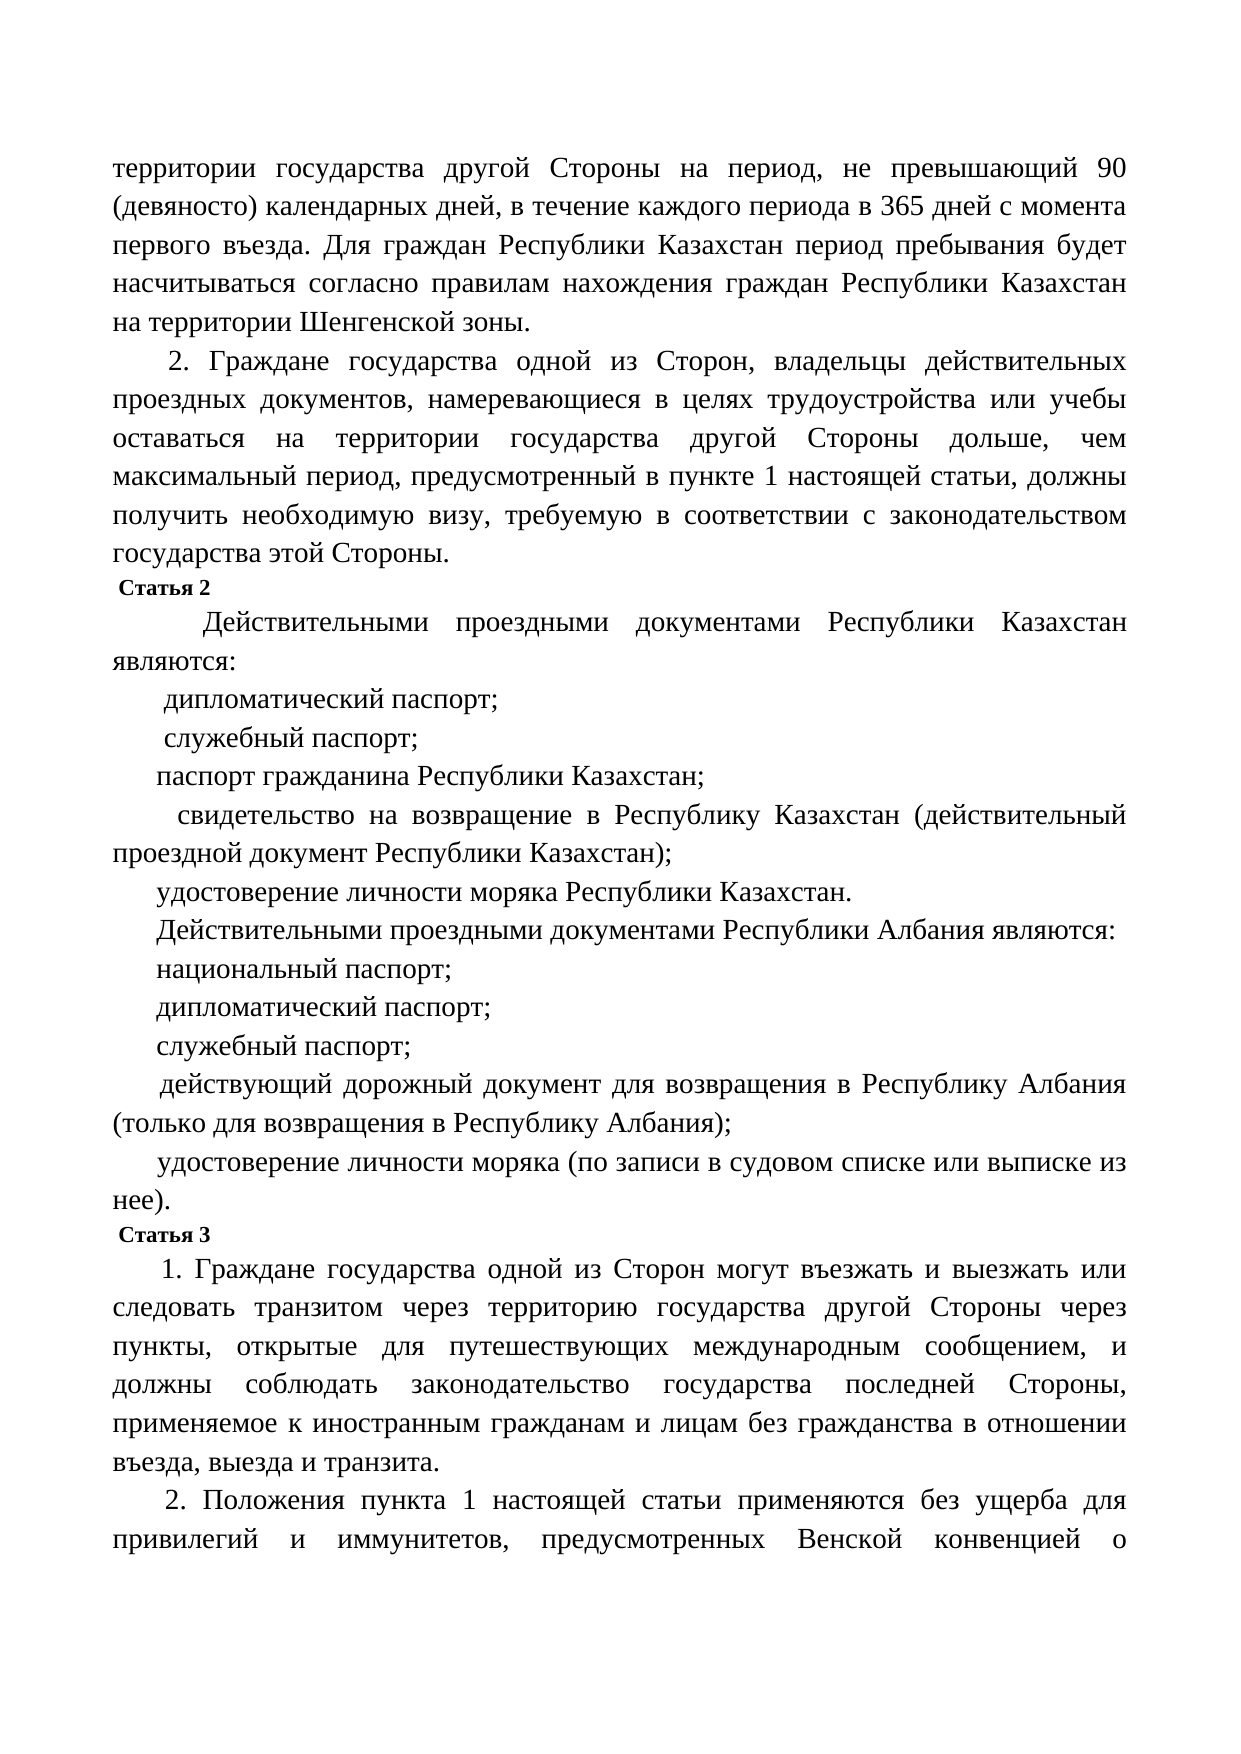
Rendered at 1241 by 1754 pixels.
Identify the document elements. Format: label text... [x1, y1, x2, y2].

text Статья 2 [112, 574, 1128, 600]
text служебный паспорт; [112, 1028, 1128, 1062]
text служебный паспорт; [112, 720, 1128, 753]
text действующий дорожный документ для возвращения в Республику Албания (только для возвращения в Республику Албания); [112, 1067, 1128, 1139]
text Действительными проездными документами Республики Албания являются: [112, 912, 1128, 946]
text Действительными проездными документами Республики Казахстан являются: [112, 604, 1128, 676]
text Статья 3 [112, 1221, 1128, 1247]
text национальный паспорт; [112, 951, 1128, 984]
text удостоверение личности моряка Республики Казахстан. [112, 874, 1128, 907]
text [112, 150, 1128, 338]
text 1. Граждане государства одной из Сторон могут въезжать и выезжать или следовать транзитом через территорию государства другой Стороны через пункты, открытые для путешествующих международным сообщением, и должны соблюдать законодательство государства последней Стороны, применяемое к иностранным гражданам и лицам без гражданства в отношении въезда, выезда и транзита. [112, 1251, 1128, 1477]
text дипломатический паспорт; [112, 989, 1128, 1023]
text 2. Граждане государства одной из Сторон, владельцы действительных проездных документов, намеревающиеся в целях трудоустройства или учебы оставаться на территории государства другой Стороны дольше, чем максимальный период, предусмотренный в пункте 1 настоящей статьи, должны получить необходимую визу, требуемую в соответствии с законодательством государства этой Стороны. [112, 343, 1128, 569]
text дипломатический паспорт; [112, 681, 1128, 715]
text удостоверение личности моряка (по записи в судовом списке или выписке из нее). [112, 1144, 1128, 1216]
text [112, 1482, 1128, 1554]
text свидетельство на возвращение в Республику Казахстан (действительный проездной документ Республики Казахстан); [112, 797, 1128, 869]
text паспорт гражданина Республики Казахстан; [112, 758, 1128, 792]
